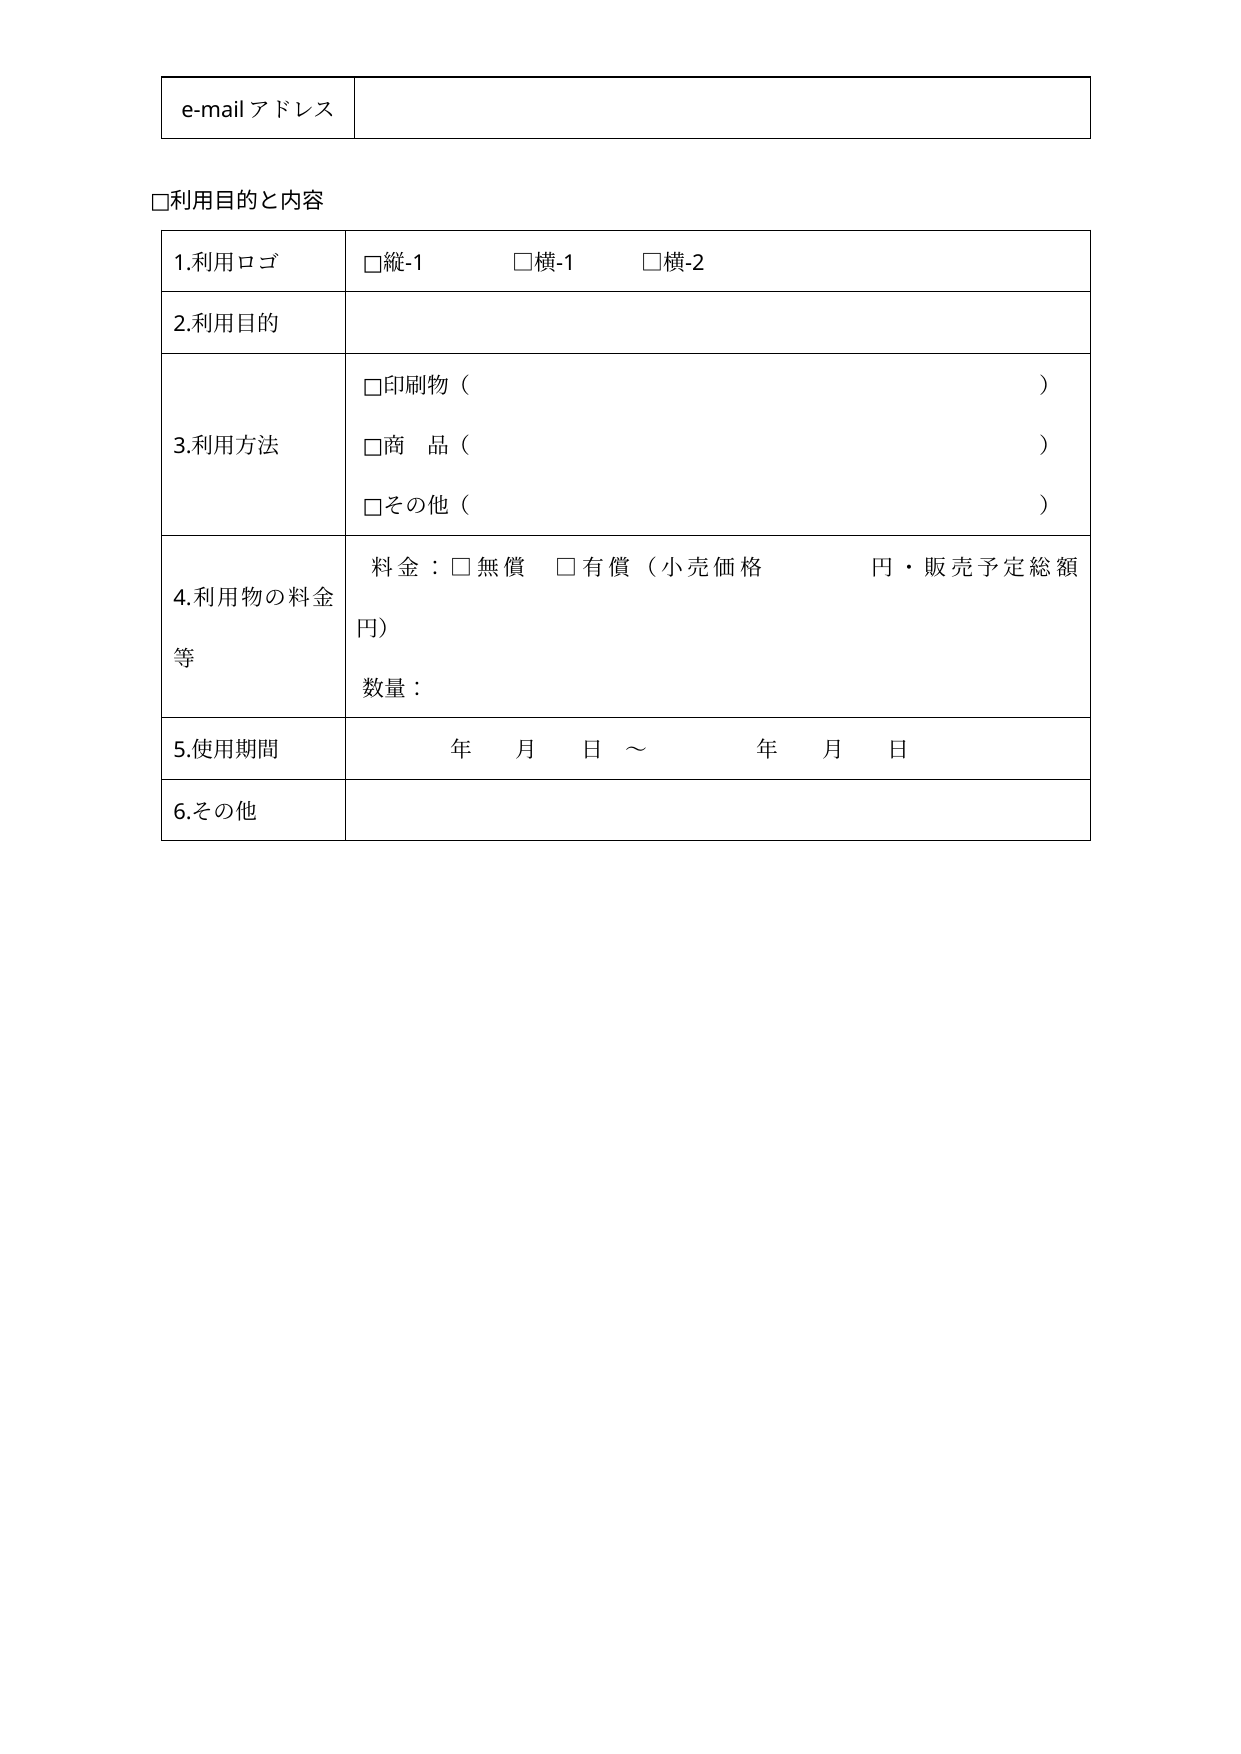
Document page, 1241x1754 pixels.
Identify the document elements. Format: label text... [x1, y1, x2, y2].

table_header 1.利用ロゴ [162, 231, 345, 291]
table_header □縦-1 □横-1 □横-2 [346, 231, 1090, 291]
table_cell □印刷物（ ） □商 品（ ） □その他（ ） [346, 354, 1090, 535]
table_cell 年 月 日 ～ 年 月 日 [346, 718, 1090, 778]
table_cell [346, 292, 1090, 352]
table_cell [346, 780, 1090, 840]
table_cell 6.その他 [162, 780, 345, 840]
table_cell 4.利用物の料金等 [162, 536, 345, 717]
table_cell 3.利用方法 [162, 354, 345, 535]
table_cell 2.利用目的 [162, 292, 345, 352]
table_cell e-mailアドレス [162, 78, 354, 138]
table_cell 料金：□無償 □有償（小売価格 円・販売予定総額 円） 数量： [346, 536, 1090, 717]
table_cell 5.使用期間 [162, 718, 345, 778]
text □利用目的と内容 [150, 169, 1091, 229]
table_cell [355, 78, 1090, 138]
